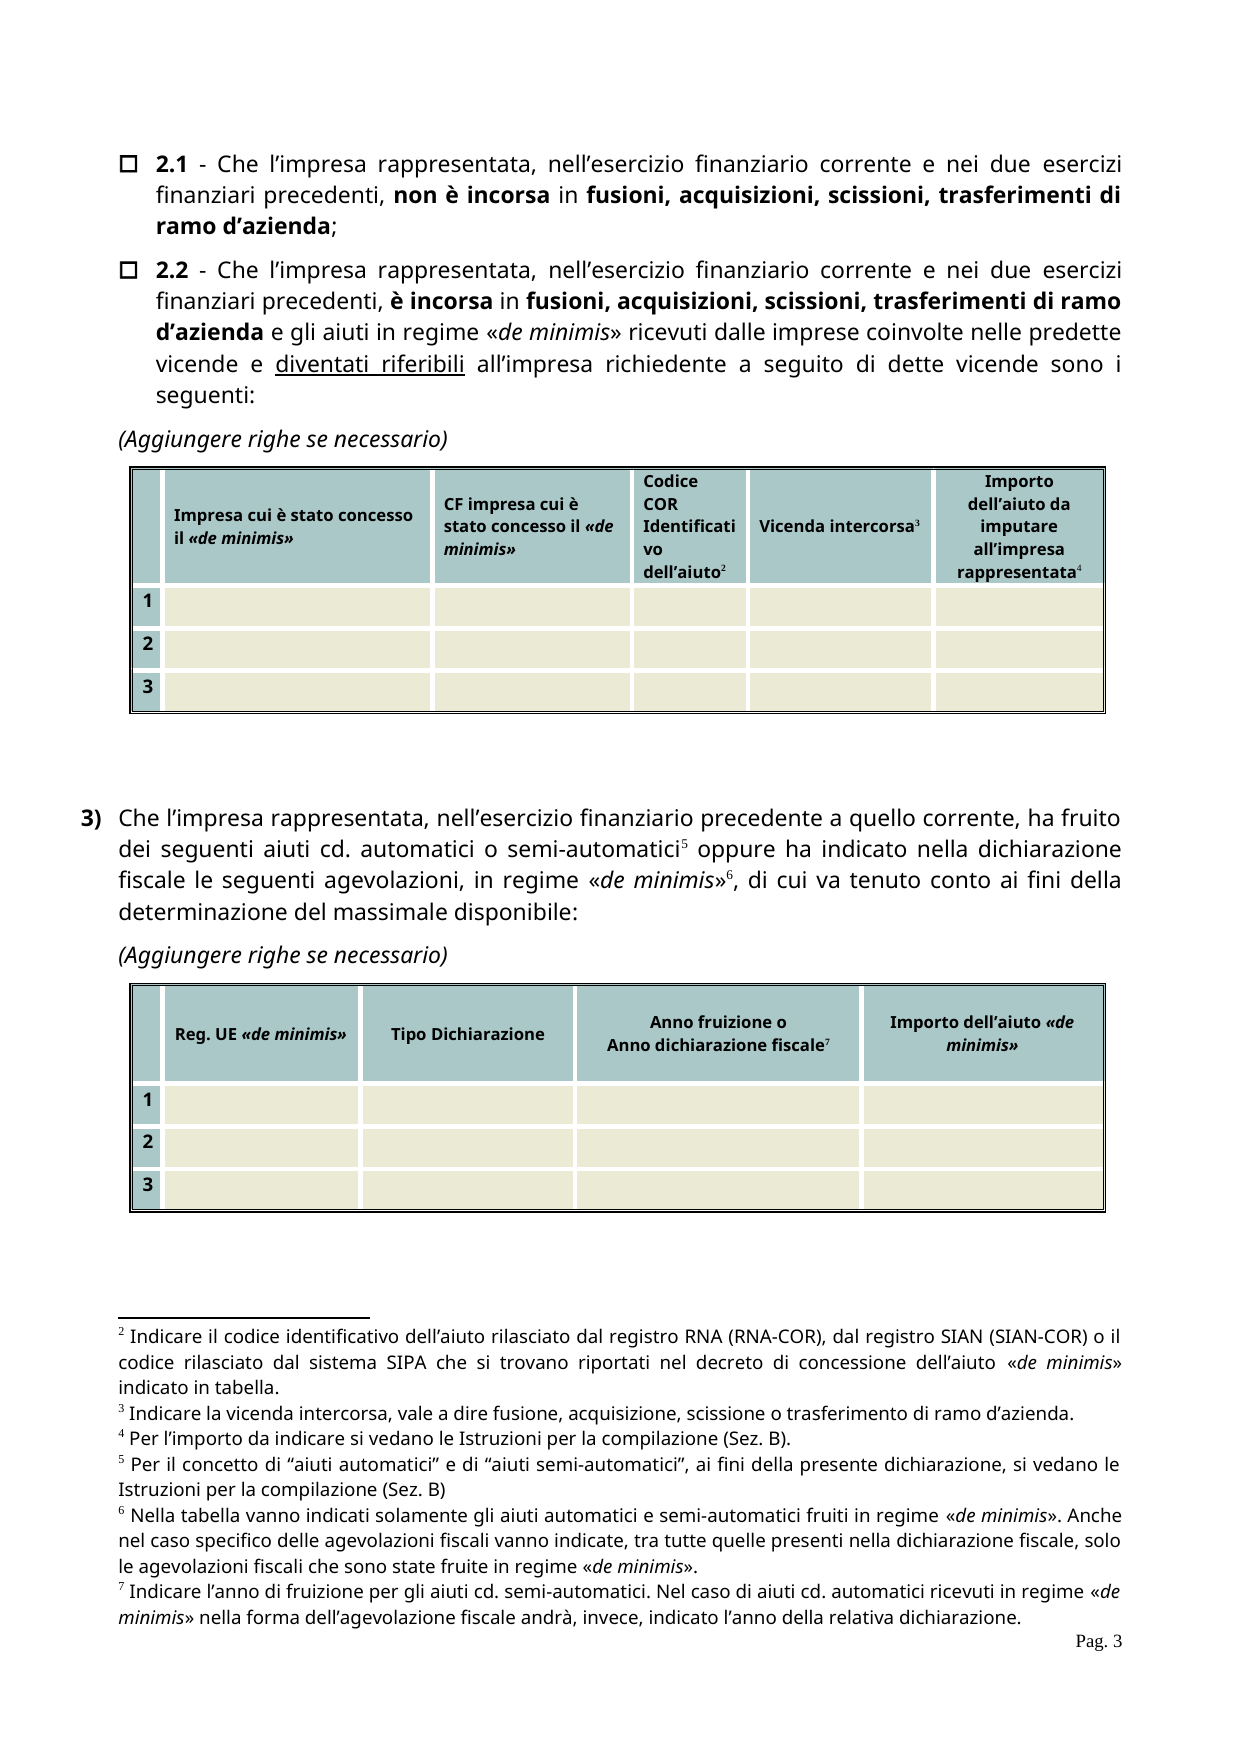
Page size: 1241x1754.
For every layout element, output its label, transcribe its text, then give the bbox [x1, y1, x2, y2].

table_cell [577, 1129, 859, 1167]
table_cell [936, 673, 1103, 711]
table_cell [864, 1129, 1103, 1167]
table_cell 1 [133, 588, 160, 626]
table_cell [750, 588, 931, 626]
table_cell [936, 631, 1103, 668]
table_header Anno fruizione o Anno dichiarazione fiscale [577, 986, 859, 1081]
table_cell [577, 1086, 859, 1124]
table_header Tipo Dichiarazione [363, 986, 573, 1081]
table_cell [750, 631, 931, 668]
table_cell [363, 1171, 573, 1209]
table_cell [864, 1086, 1103, 1124]
list 2.2 - Che l’impresa rappresentata, nell’esercizio finanziario corrente e nei due esercizi finanziari precedenti, è incorsa in fusioni, acquisizioni, scissioni, trasferimenti di ramo d’azienda e gli aiuti in regime «de minimis» ricevuti dalle imprese coinvolte nelle predette vicende e diventati riferibili all’impresa richiedente a seguito di dette vicende sono i seguenti: [118, 254, 1122, 410]
table_cell [165, 631, 430, 668]
table_cell [165, 1171, 358, 1209]
table_header Codice COR Identificativo dell’aiuto [634, 470, 746, 583]
table_cell 3 [133, 673, 160, 711]
table_header Importo dell’aiuto da imputare all’impresa rappresentata [936, 470, 1103, 583]
table_cell 1 [133, 1086, 160, 1124]
table_cell [936, 588, 1103, 626]
table_cell 3 [133, 1171, 160, 1209]
table_cell [634, 631, 746, 668]
table_cell [435, 631, 630, 668]
table_cell [750, 673, 931, 711]
table_cell [363, 1086, 573, 1124]
table_cell [864, 1171, 1103, 1209]
table_cell [165, 1086, 358, 1124]
text (Aggiungere righe se necessario) [118, 423, 1122, 454]
table_cell [435, 588, 630, 626]
table_cell [165, 673, 430, 711]
table_header Impresa cui è stato concesso il «de minimis» [165, 470, 430, 583]
table_cell [363, 1129, 573, 1167]
table_cell [634, 673, 746, 711]
list 2.1 - Che l’impresa rappresentata, nell’esercizio finanziario corrente e nei due esercizi finanziari precedenti, non è incorsa in fusioni, acquisizioni, scissioni, trasferimenti di ramo d’azienda; [118, 148, 1122, 241]
table_header Reg. UE «de minimis» [165, 986, 358, 1081]
table_header [133, 986, 160, 1081]
table_header CF impresa cui è stato concesso il «de minimis» [435, 470, 630, 583]
table_cell [577, 1171, 859, 1209]
table_cell 2 [133, 631, 160, 668]
table_header Importo dell’aiuto «de minimis» [864, 986, 1103, 1081]
text (Aggiungere righe se necessario) [118, 939, 1122, 971]
table_cell [435, 673, 630, 711]
list Che l’impresa rappresentata, nell’esercizio finanziario precedente a quello corrente, ha fruito dei seguenti aiuti cd. automatici o semi-automatici oppure ha indicato nella dichiarazione fiscale le seguenti agevolazioni, in regime «de minimis», di cui va tenuto conto ai fini della determinazione del massimale disponibile: [81, 802, 1122, 927]
table_header [133, 470, 160, 583]
table_cell [634, 588, 746, 626]
table_header Vicenda intercorsa [750, 470, 931, 583]
table_cell 2 [133, 1129, 160, 1167]
table_cell [165, 1129, 358, 1167]
table_cell [165, 588, 430, 626]
